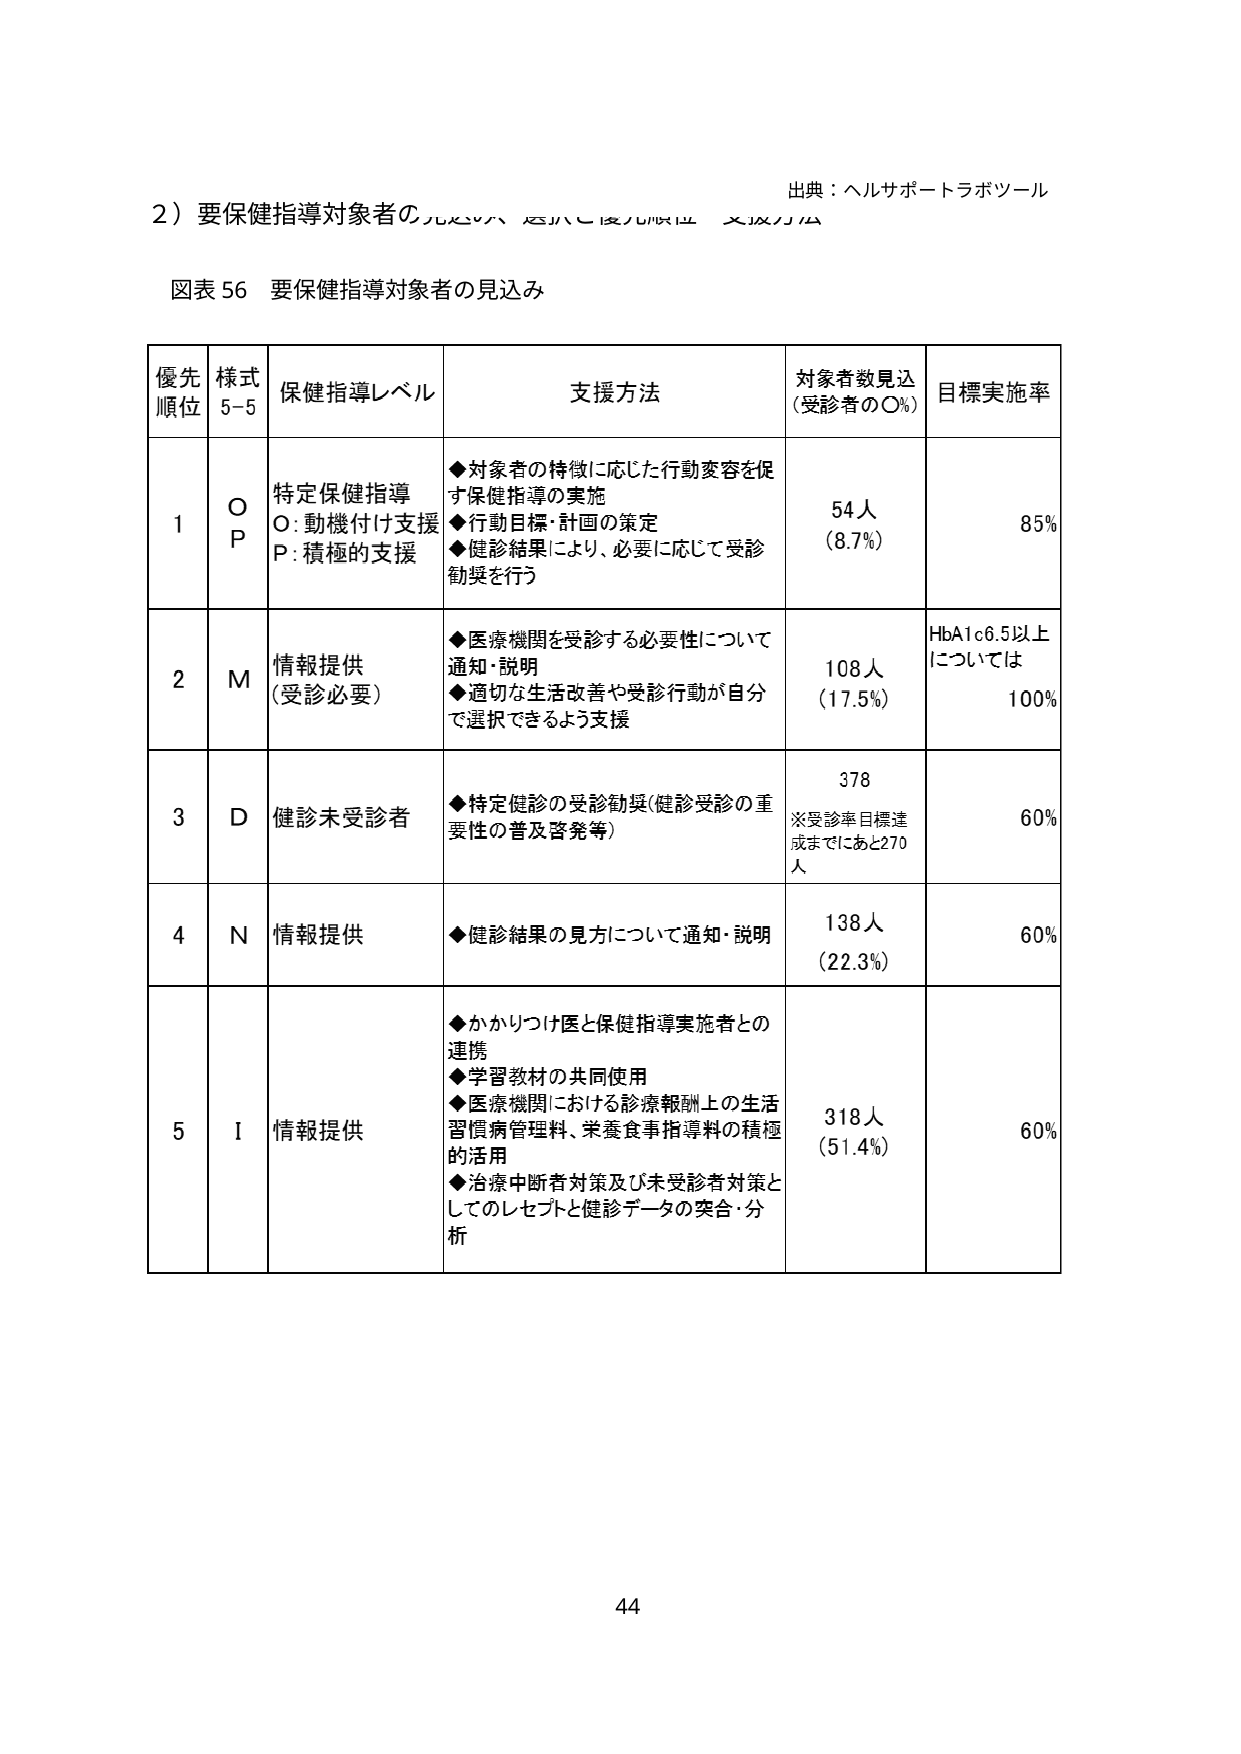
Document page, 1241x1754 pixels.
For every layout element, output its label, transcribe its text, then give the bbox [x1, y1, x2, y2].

text 図表56 要保健指導対象者の見込み [148, 269, 1107, 307]
text ２）要保健指導対象者の見込み、選択と優先順位・支援方法 [148, 194, 1107, 232]
picture [147, 344, 1062, 1276]
